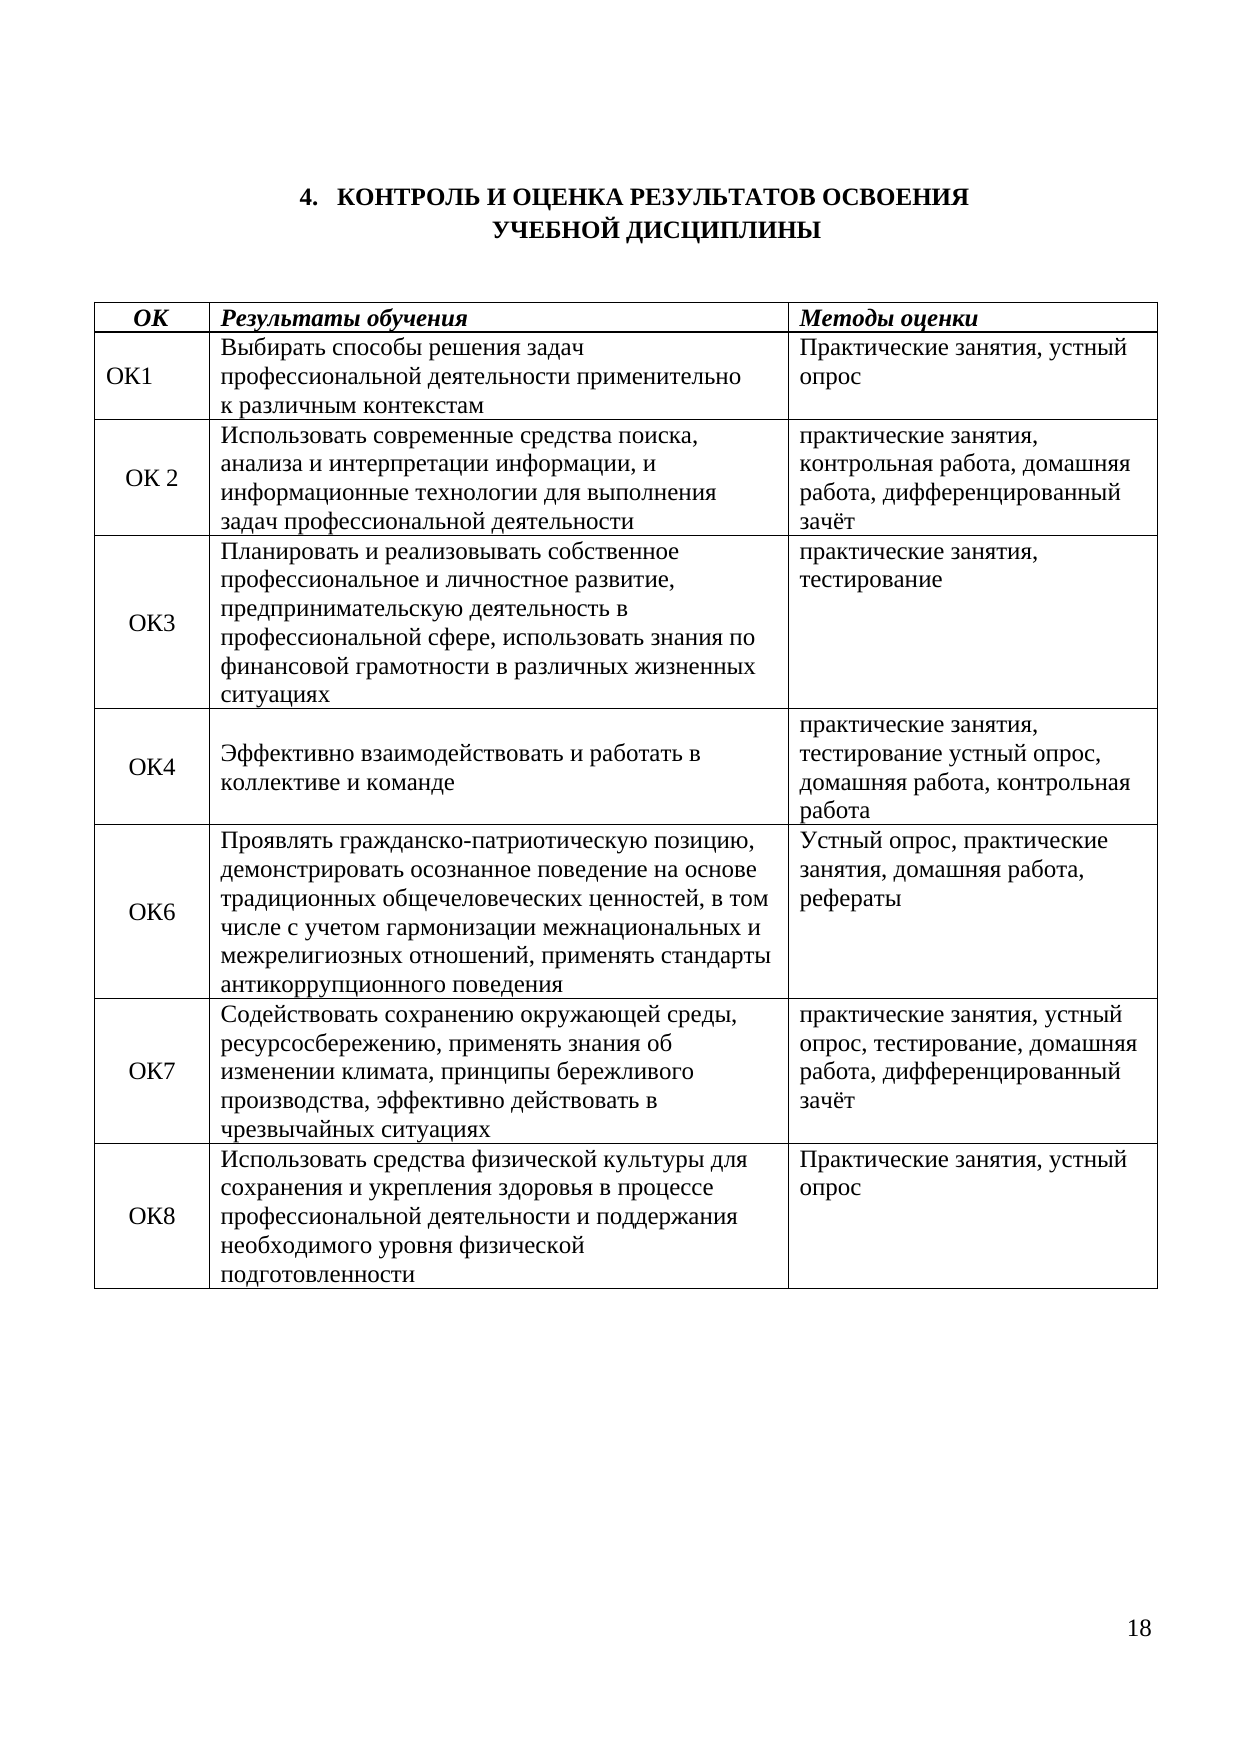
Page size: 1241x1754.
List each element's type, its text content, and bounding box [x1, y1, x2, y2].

table_header Результаты обучения [210, 303, 788, 331]
table_header ОК [95, 303, 209, 331]
table_cell ОК 2 [95, 420, 209, 535]
table_cell Содействовать сохранению окружающей среды, ресурсосбережению, применять знания об изменении климата, принципы бережливого производства, эффективно действовать в чрезвычайных ситуациях [210, 999, 788, 1143]
table_cell Проявлять гражданско-патриотическую позицию, демонстрировать осознанное поведение на основе традиционных общечеловеческих ценностей, в том числе с учетом гармонизации межнациональных и межрелигиозных отношений, применять стандарты антикоррупционного поведения [210, 825, 788, 998]
table_cell Практические занятия, устный опрос [789, 1144, 1157, 1287]
table_cell Практические занятия, устный опрос [789, 333, 1157, 419]
table_cell ОК3 [95, 536, 209, 708]
table_cell ОК7 [95, 999, 209, 1143]
list КОНТРОЛЬ И ОЦЕНКА РЕЗУЛЬТАТОВ ОСВОЕНИЯ УЧЕБНОЙ ДИСЦИПЛИНЫ [123, 182, 1152, 243]
table_cell практические занятия, тестирование [789, 536, 1157, 708]
table_cell практические занятия, тестирование устный опрос, домашняя работа, контрольная работа [789, 709, 1157, 824]
table_cell ОК8 [95, 1144, 209, 1287]
table_cell Выбирать способы решения задач профессиональной деятельности применительно к различным контекстам [210, 333, 788, 419]
table_cell практические занятия, устный опрос, тестирование, домашняя работа, дифференцированный зачёт [789, 999, 1157, 1143]
table_cell Устный опрос, практические занятия, домашняя работа, рефераты [789, 825, 1157, 998]
table_cell Эффективно взаимодействовать и работать в коллективе и команде [210, 709, 788, 824]
table_cell Использовать современные средства поиска, анализа и интерпретации информации, и информационные технологии для выполнения задач профессиональной деятельности [210, 420, 788, 535]
table_cell ОК1 [95, 333, 209, 419]
table_header Методы оценки [789, 303, 1157, 331]
table_cell ОК6 [95, 825, 209, 998]
table_cell Планировать и реализовывать собственное профессиональное и личностное развитие, предпринимательскую деятельность в профессиональной сфере, использовать знания по финансовой грамотности в различных жизненных ситуациях [210, 536, 788, 708]
table_cell Использовать средства физической культуры для сохранения и укрепления здоровья в процессе профессиональной деятельности и поддержания необходимого уровня физической подготовленности [210, 1144, 788, 1287]
table_cell ОК4 [95, 709, 209, 824]
table_cell практические занятия, контрольная работа, домашняя работа, дифференцированный зачёт [789, 420, 1157, 535]
